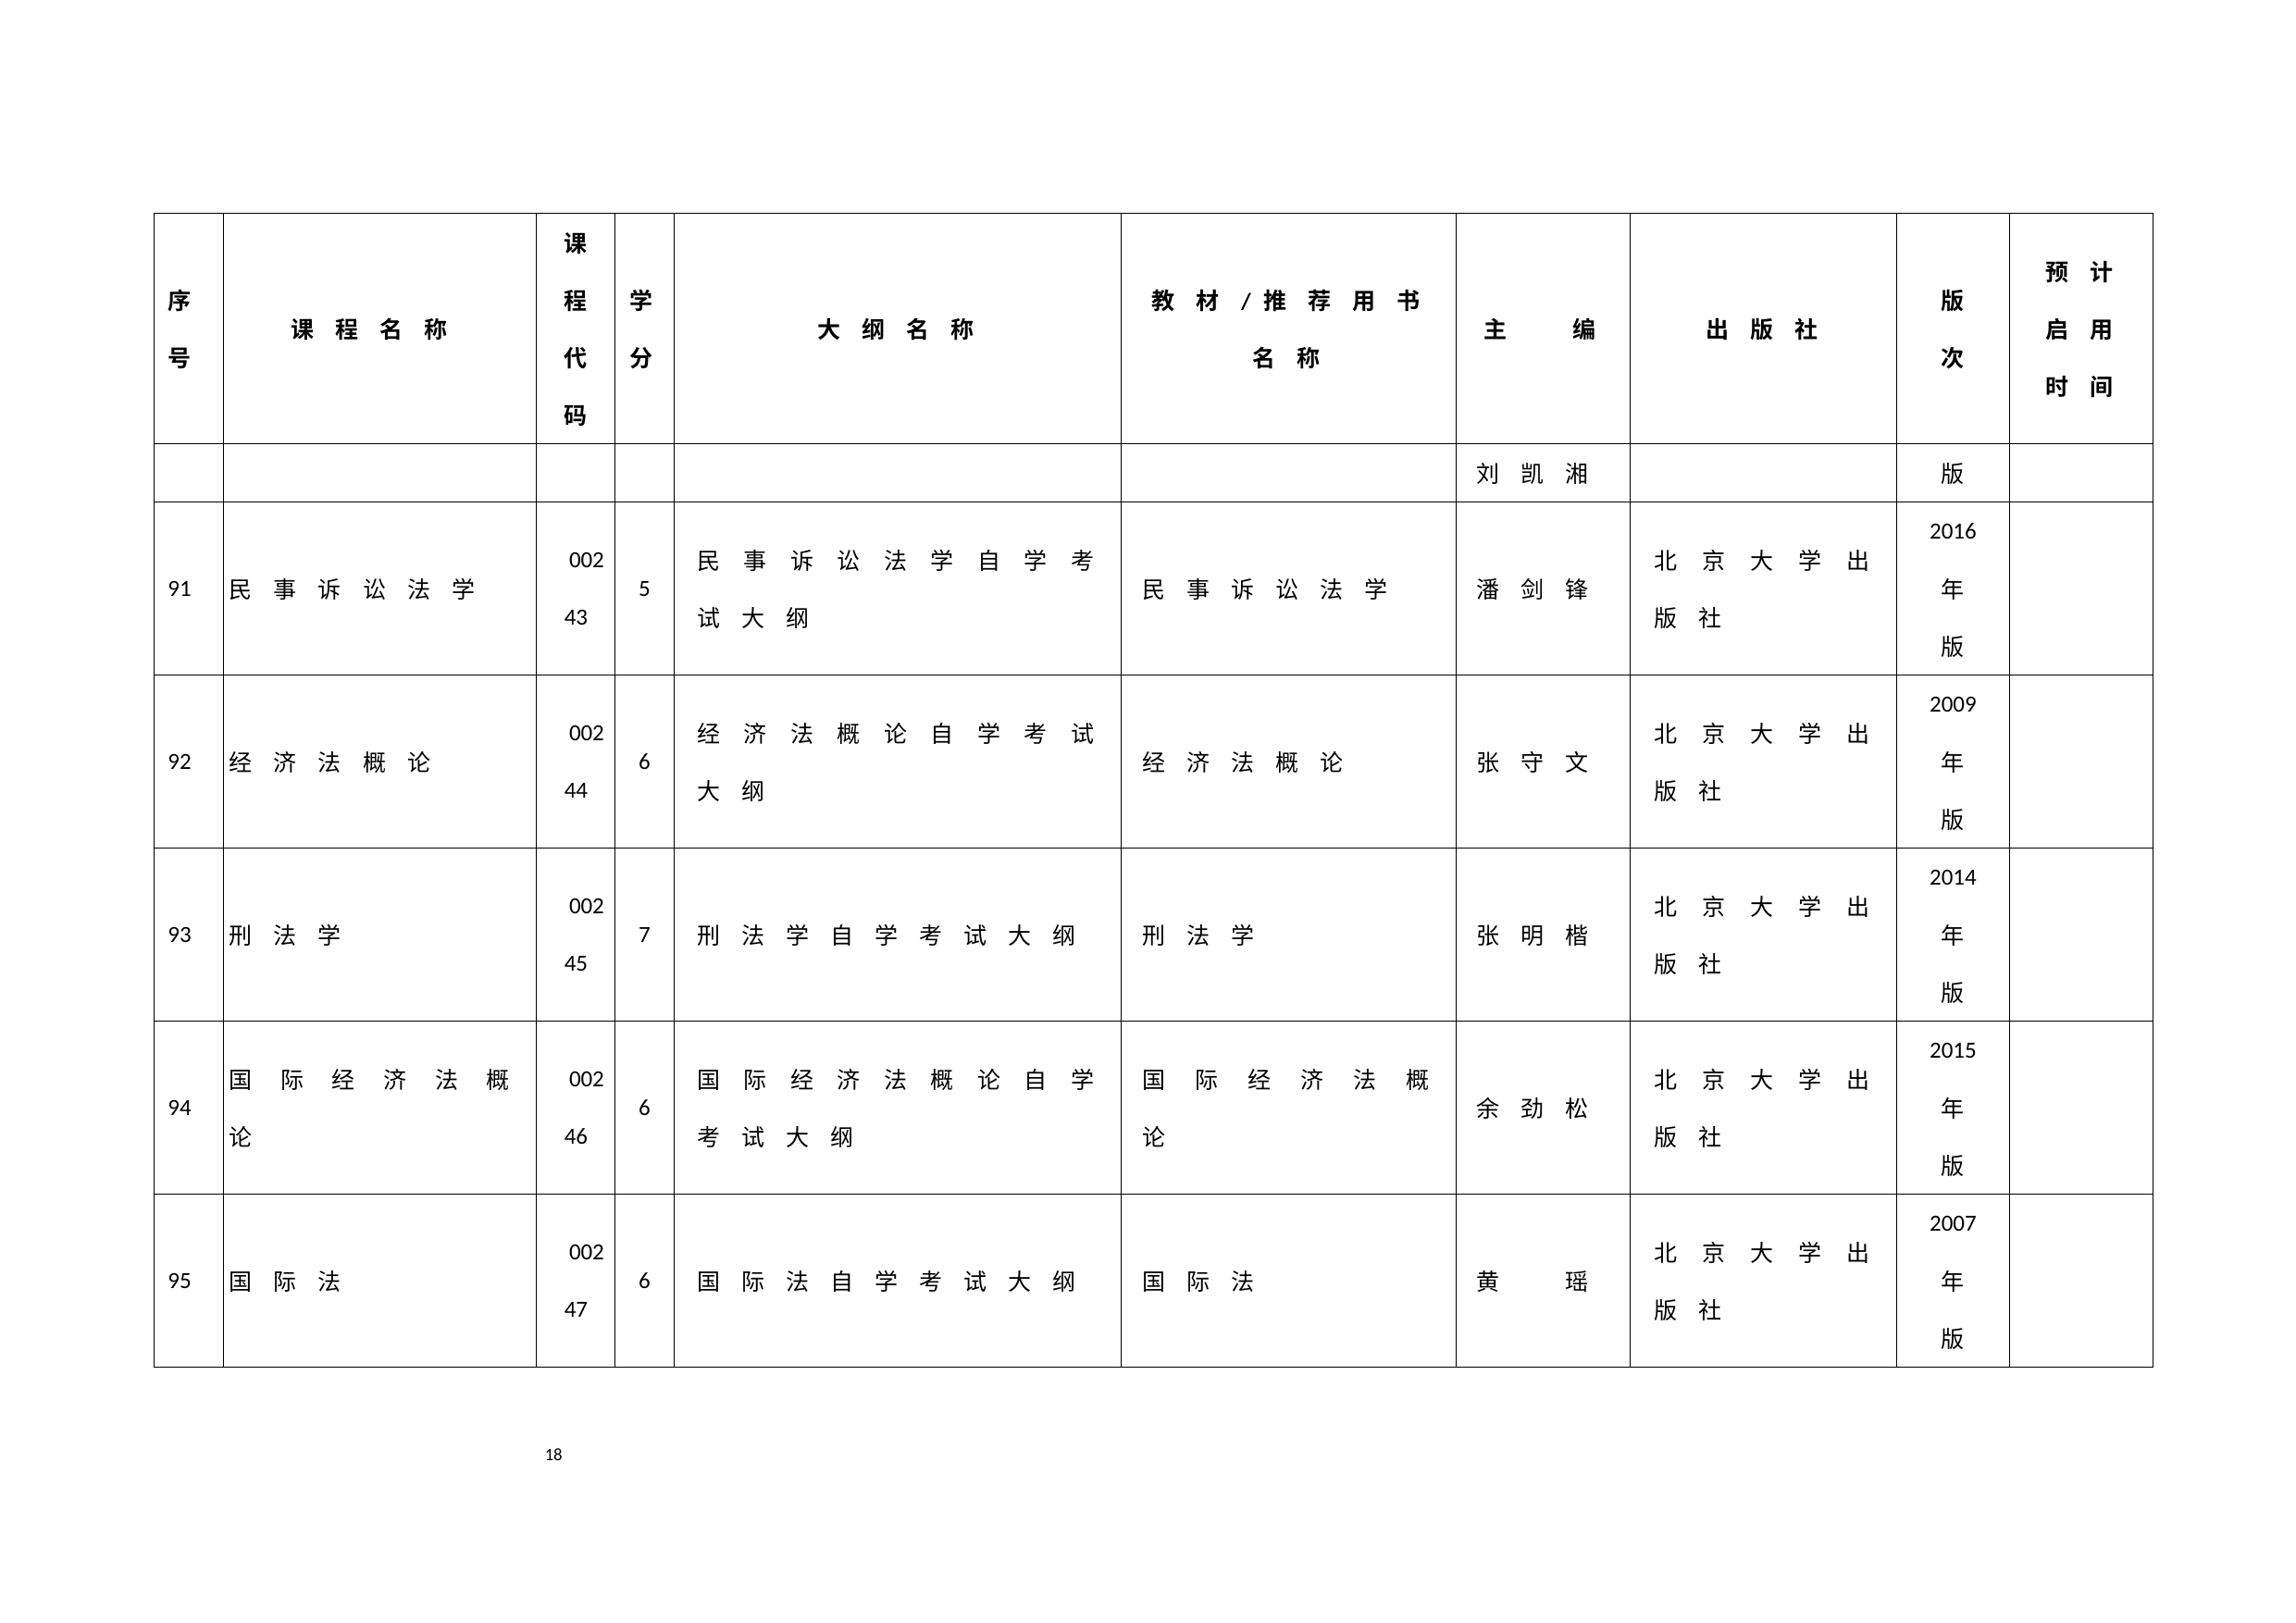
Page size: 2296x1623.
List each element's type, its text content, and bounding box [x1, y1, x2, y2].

table_cell 北京大学出版社 [1631, 849, 1896, 1021]
table_cell 6 [615, 1022, 674, 1194]
table_header 主 编 [1457, 214, 1630, 443]
table_header 课程 代码 [537, 214, 614, 443]
table_cell 国际经济法概论自学考试大纲 [675, 1022, 1121, 1194]
table_cell 民事诉讼法学 [1122, 502, 1456, 675]
table_cell 经济法概论自学考试大纲 [675, 675, 1121, 848]
table_header 版次 [1897, 214, 2009, 443]
table_cell 民事诉讼法学 [224, 502, 536, 675]
table_cell 国际经济法概论 [224, 1022, 536, 1194]
table_cell [2010, 849, 2153, 1021]
table_cell [2010, 675, 2153, 848]
table_cell 民法学 [224, 444, 536, 502]
table_cell 经济法概论 [224, 675, 536, 848]
table_cell 经济法概论 [1122, 675, 1456, 848]
table_cell 民法学 [1122, 444, 1456, 502]
table_cell 00242 [537, 444, 614, 502]
table_cell 黄 瑶 [1457, 1195, 1630, 1367]
table_cell 北京大学出版社 [1631, 675, 1896, 848]
table_cell 2009年版 [1897, 675, 2009, 848]
table_cell 94 [155, 1022, 223, 1194]
table_cell 00246 [537, 1022, 614, 1194]
table_cell 90 [155, 444, 223, 502]
table_cell 2014年版 [1897, 849, 2009, 1021]
table_cell 刑法学自学考试大纲 [675, 849, 1121, 1021]
table_cell 北京大学出版社 [1631, 1022, 1896, 1194]
table_cell 2015年版 [1897, 1022, 2009, 1194]
table_cell 北京大学出版社 [1631, 1195, 1896, 1367]
table_cell 00247 [537, 1195, 614, 1367]
table_cell 00244 [537, 675, 614, 848]
table_cell 7 [615, 849, 674, 1021]
table_cell 7 [615, 444, 674, 502]
table_cell 张明楷 [1457, 849, 1630, 1021]
table_header 序号 [155, 214, 223, 443]
table_header 出版社 [1631, 214, 1896, 443]
table_header 教材/推荐用书名称 [1122, 214, 1456, 443]
table_cell [2010, 1195, 2153, 1367]
table_cell [2010, 502, 2153, 675]
table_header 大纲名称 [675, 214, 1121, 443]
table_cell 郭明瑞 房绍坤 刘凯湘 [1457, 444, 1630, 502]
table_cell 2007年版 [1897, 1195, 2009, 1367]
table_header 预计启用时间 [2010, 214, 2153, 443]
table_cell 国际法自学考试大纲 [675, 1195, 1121, 1367]
table_cell 2016年版 [1897, 502, 2009, 675]
table_cell 国际法 [1122, 1195, 1456, 1367]
table_cell 00245 [537, 849, 614, 1021]
table_cell 民法学自学考试大纲 [675, 444, 1121, 502]
table_cell 91 [155, 502, 223, 675]
table_cell 潘剑锋 [1457, 502, 1630, 675]
table_cell 刑法学 [1122, 849, 1456, 1021]
table_cell 北京大学出版社 [1631, 444, 1896, 502]
table_cell 6 [615, 1195, 674, 1367]
table_cell 国际法 [224, 1195, 536, 1367]
table_cell 余劲松 [1457, 1022, 1630, 1194]
table_header 学分 [615, 214, 674, 443]
table_cell 95 [155, 1195, 223, 1367]
table_cell [2010, 1022, 2153, 1194]
table_cell 00243 [537, 502, 614, 675]
table_cell 92 [155, 675, 223, 848]
table_cell 5 [615, 502, 674, 675]
table_cell 国际经济法概论 [1122, 1022, 1456, 1194]
table_cell 刑法学 [224, 849, 536, 1021]
table_cell [2010, 444, 2153, 502]
table_cell 93 [155, 849, 223, 1021]
table_header 课程名称 [224, 214, 536, 443]
table_cell 6 [615, 675, 674, 848]
table_cell 2011年版 [1897, 444, 2009, 502]
table_cell 张守文 [1457, 675, 1630, 848]
table_cell 北京大学出版社 [1631, 502, 1896, 675]
table_cell 民事诉讼法学自学考试大纲 [675, 502, 1121, 675]
